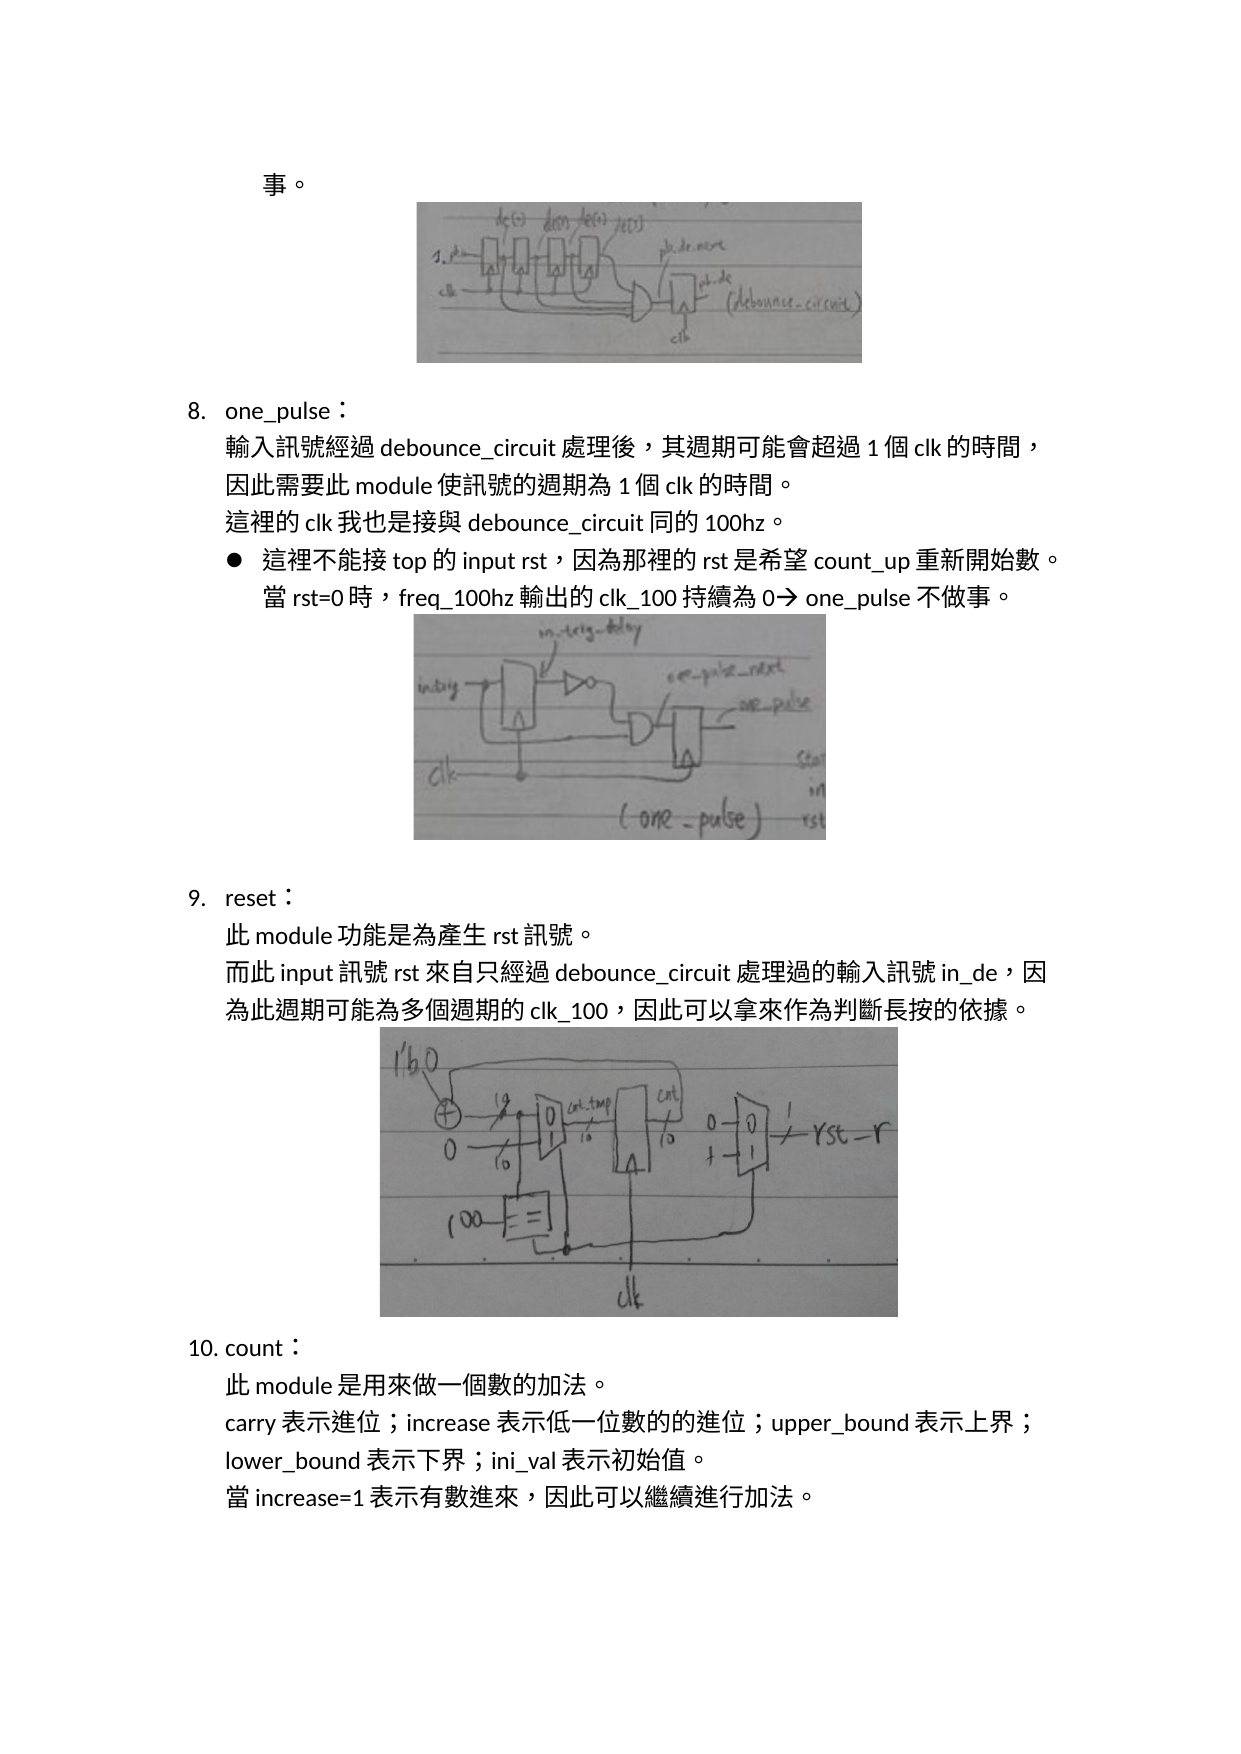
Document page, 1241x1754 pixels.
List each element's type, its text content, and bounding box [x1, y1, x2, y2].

list carry表示進位；increase表示低一位數的的進位；upper_bound表示上界；lower_bound表示下界；ini_val表示初始值。 [225, 1402, 1053, 1477]
list reset： [187, 877, 1053, 914]
list 此module功能是為產生rst訊號。 [225, 914, 1053, 952]
picture [413, 614, 826, 840]
list count： [187, 1327, 1053, 1364]
picture [416, 202, 862, 363]
list 輸入訊號經過debounce_circuit處理後，其週期可能會超過1個clk的時間，因此需要此module使訊號的週期為1個clk的時間。 [225, 427, 1053, 502]
list 這裡不能接top的input rst，因為那裡的rst是希望count_up重新開始數。當rst=0時，freq_100hz輸出的clk_100持續為0 one_pulse不做事。 [225, 539, 1053, 614]
list one_pulse： [187, 389, 1053, 427]
list 此module是用來做一個數的加法。 [225, 1364, 1053, 1402]
list 而此input訊號rst來自只經過debounce_circuit處理過的輸入訊號in_de，因為此週期可能為多個週期的clk_100，因此可以拿來作為判斷長按的依據。 [225, 952, 1053, 1027]
list 當increase=1表示有數進來，因此可以繼續進行加法。 [225, 1477, 1053, 1514]
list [225, 164, 1053, 202]
picture [379, 1027, 898, 1317]
list 這裡的clk我也是接與debounce_circuit同的100hz。 [225, 502, 1053, 539]
